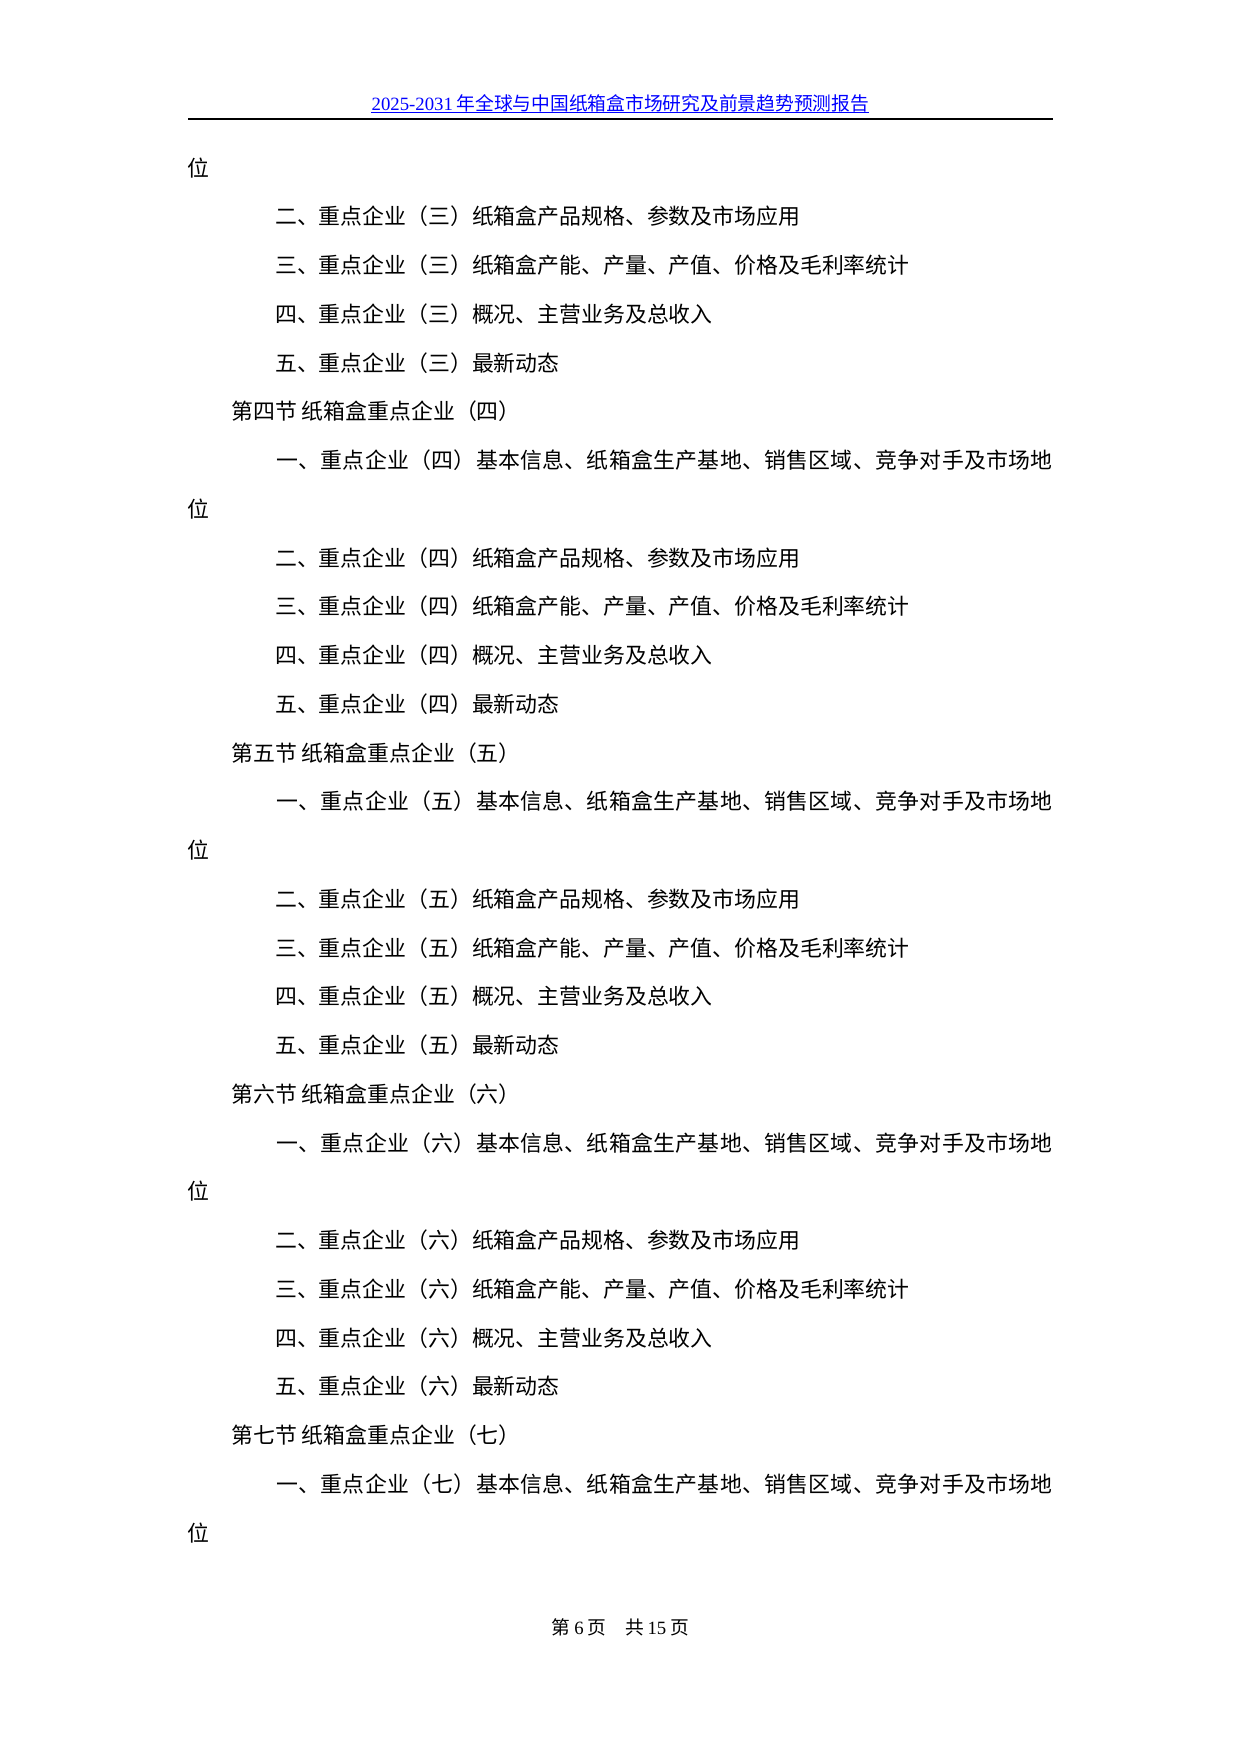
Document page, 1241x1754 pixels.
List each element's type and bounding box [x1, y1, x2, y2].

text [187, 150, 1053, 1548]
